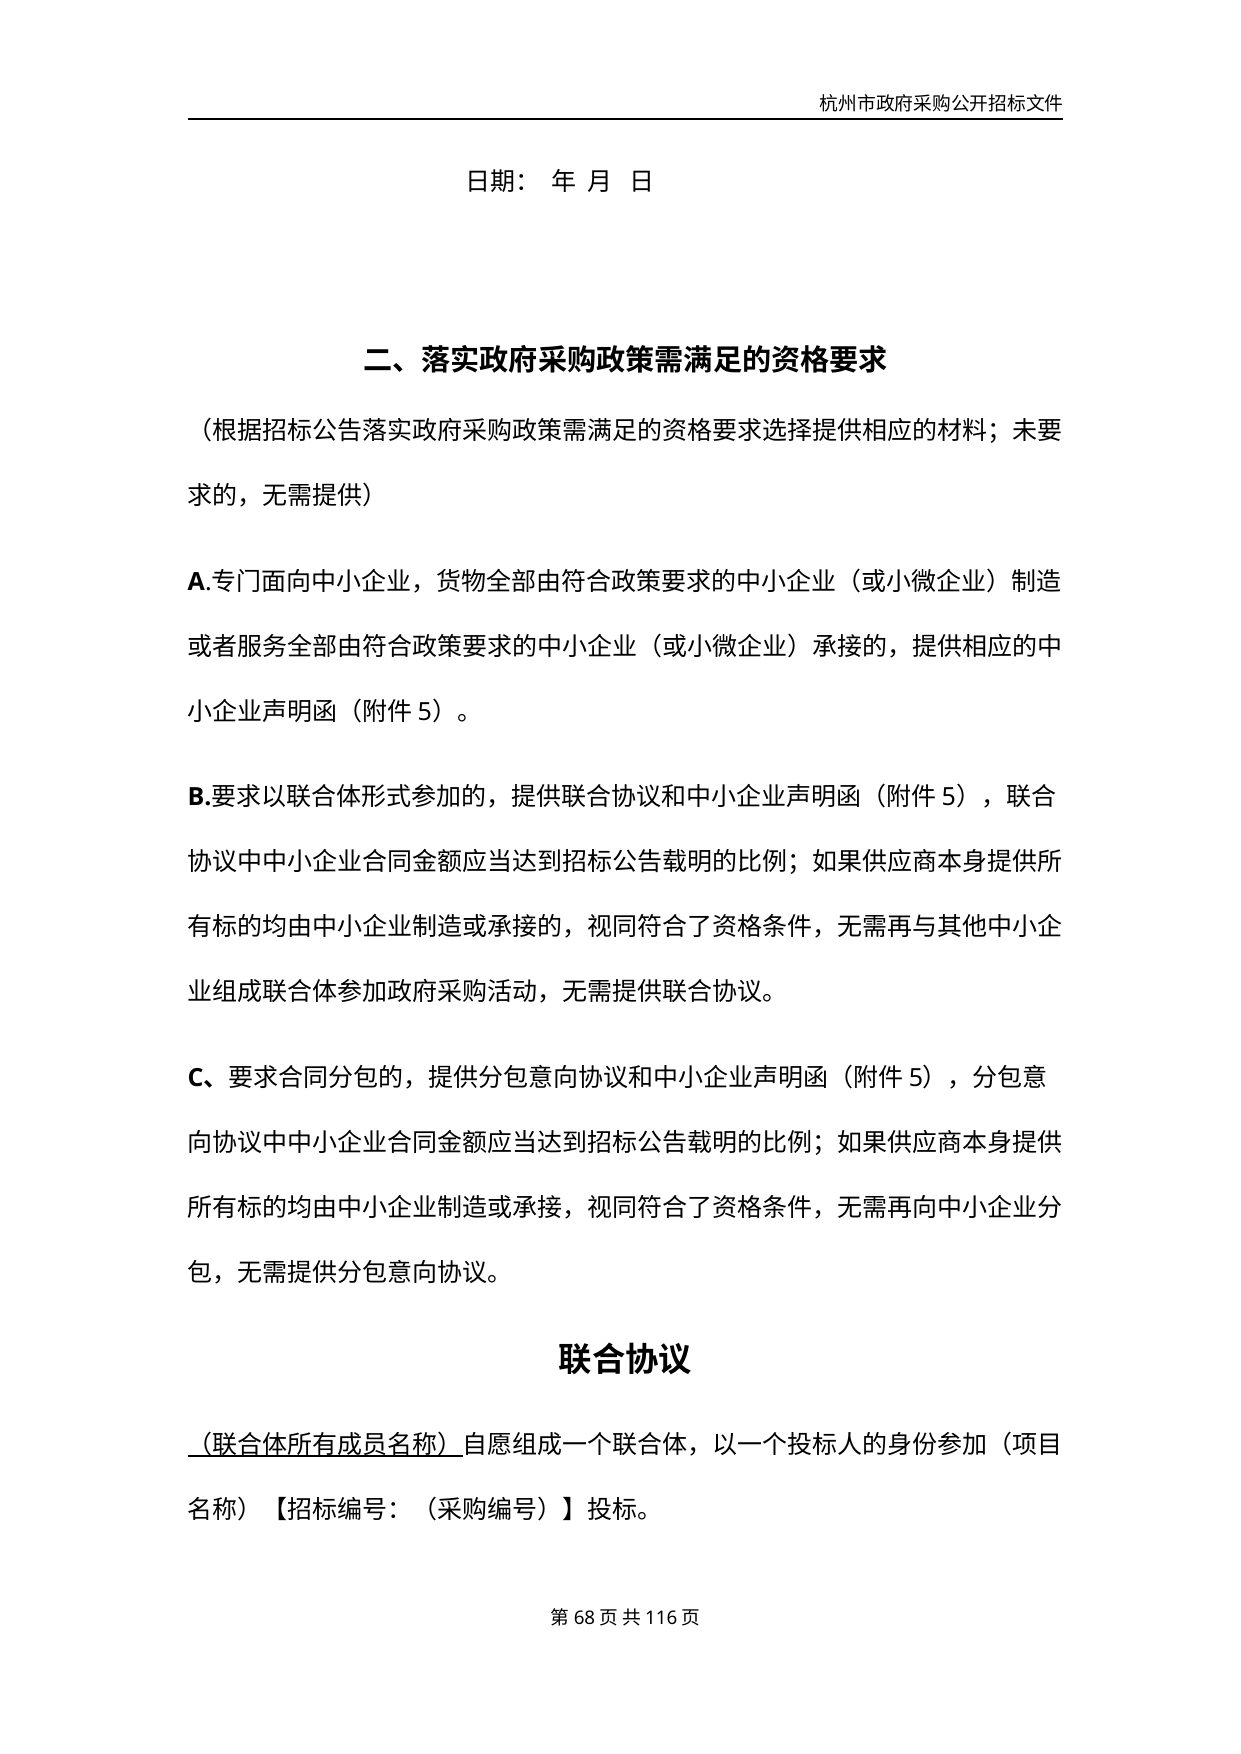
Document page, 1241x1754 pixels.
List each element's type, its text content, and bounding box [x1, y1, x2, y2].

text （根据招标公告落实政府采购政策需满足的资格要求选择提供相应的材料；未要求的，无需提供） [187, 396, 1063, 526]
text A.专门面向中小企业，货物全部由符合政策要求的中小企业（或小微企业）制造或者服务全部由符合政策要求的中小企业（或小微企业）承接的，提供相应的中小企业声明函（附件5）。 [187, 547, 1063, 742]
subtitle 二、落实政府采购政策需满足的资格要求 [187, 325, 1063, 390]
text （联合体所有成员名称）自愿组成一个联合体，以一个投标人的身份参加（项目名称）【招标编号：（采购编号）】投标。 [187, 1410, 1063, 1540]
text 日期： 年 月 日 [187, 161, 1063, 197]
text C、要求合同分包的，提供分包意向协议和中小企业声明函（附件5），分包意向协议中中小企业合同金额应当达到招标公告载明的比例；如果供应商本身提供所有标的均由中小企业制造或承接，视同符合了资格条件，无需再向中小企业分包，无需提供分包意向协议。 [187, 1043, 1063, 1303]
text 联合协议 [187, 1324, 1063, 1389]
text B.要求以联合体形式参加的，提供联合协议和中小企业声明函（附件5），联合协议中中小企业合同金额应当达到招标公告载明的比例；如果供应商本身提供所有标的均由中小企业制造或承接的，视同符合了资格条件，无需再与其他中小企业组成联合体参加政府采购活动，无需提供联合协议。 [187, 762, 1063, 1022]
